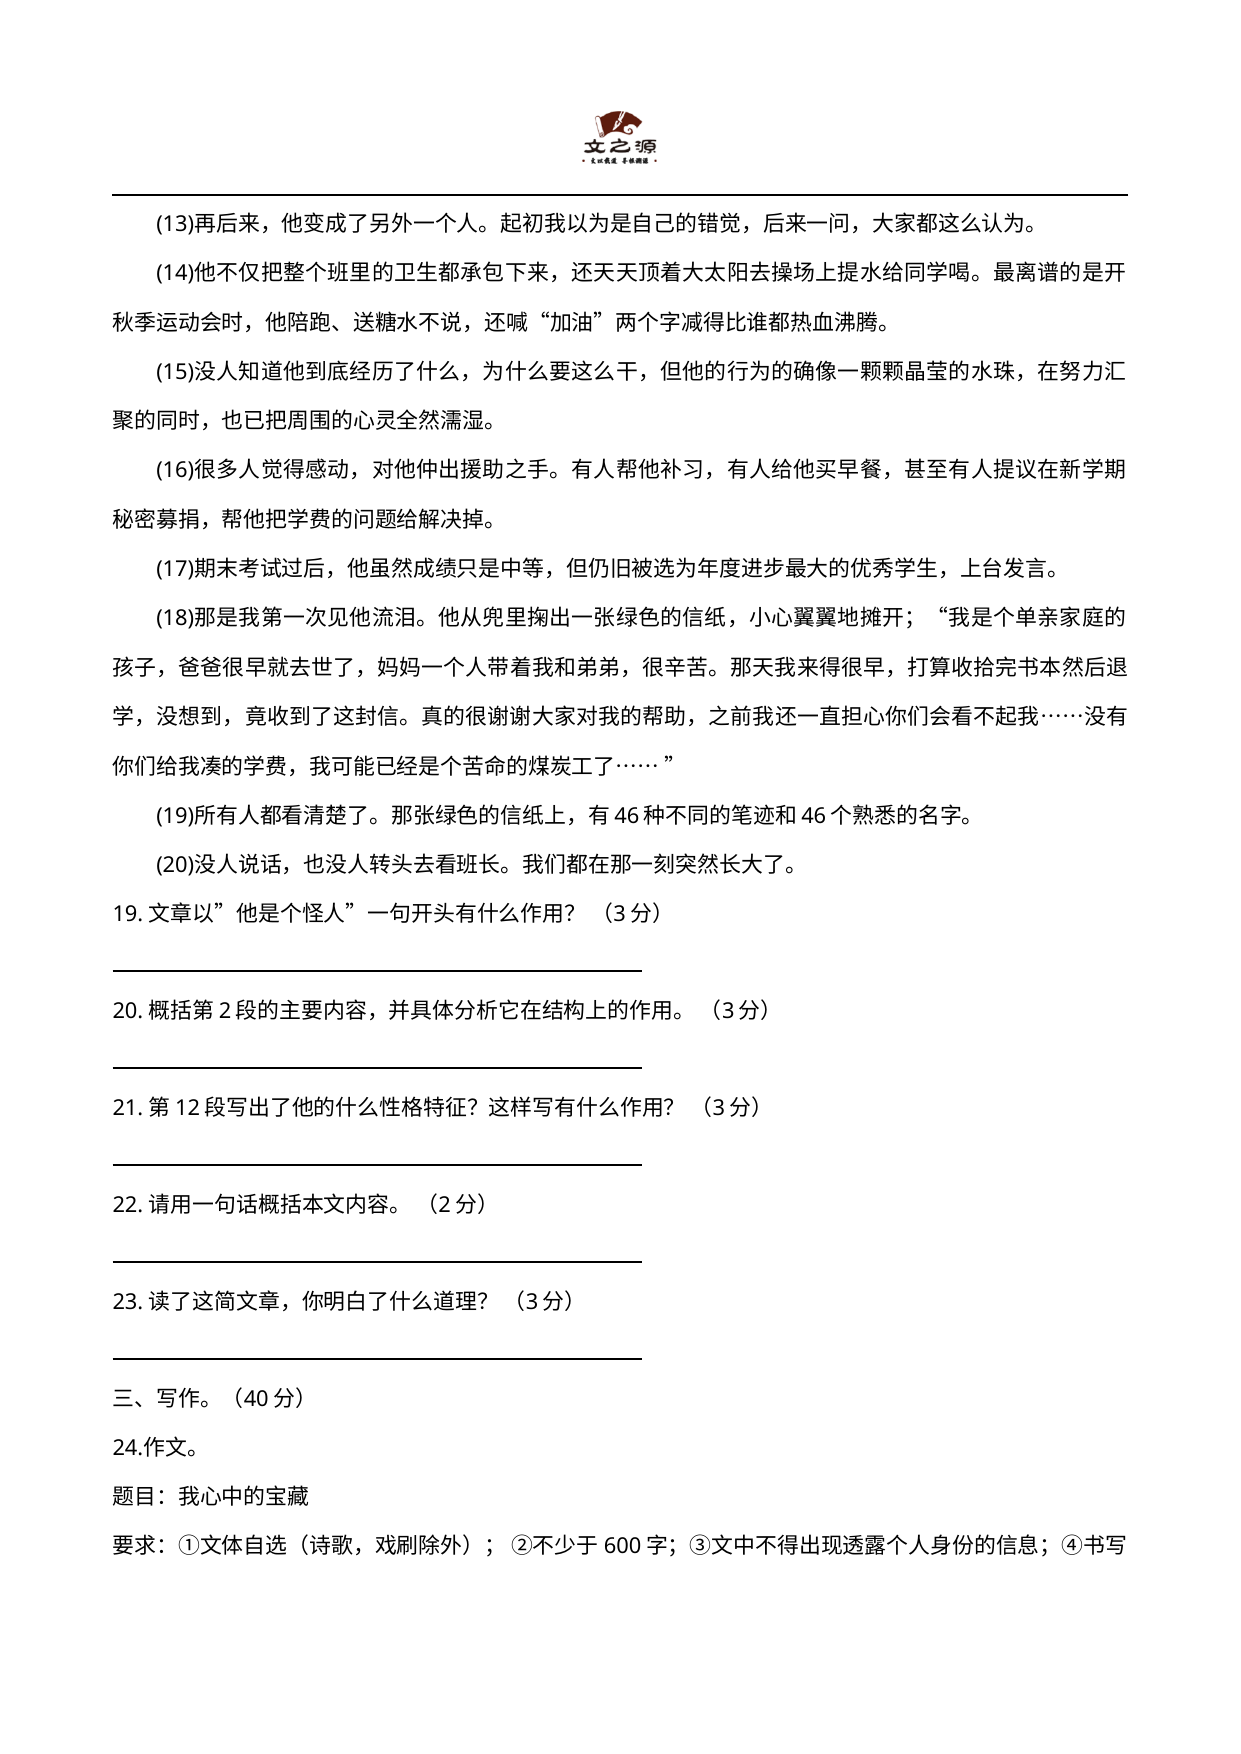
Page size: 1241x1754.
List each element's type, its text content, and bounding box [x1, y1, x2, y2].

text (18)那是我第一次见他流泪。他从兜里掬出一张绿色的信纸，小心翼翼地摊开；“我是个单亲家庭的孩子，爸爸很早就去世了，妈妈一个人带着我和弟弟，很辛苦。那天我来得很早，打算收拾完书本然后退学，没想到，竟收到了这封信。真的很谢谢大家对我的帮助，之前我还一直担心你们会看不起我……没有你们给我凑的学费，我可能已经是个苦命的煤炭工了…… ” [112, 599, 1128, 781]
text 19. 文章以”他是个怪人”一句开头有什么作用？ （3分） [112, 895, 1128, 928]
text (20)没人说话，也没人转头去看班长。我们都在那一刻突然长大了。 [112, 846, 1128, 879]
text 22. 请用一句话概括本文内容。 （2分） [112, 1186, 1128, 1219]
text 要求：①文体自选（诗歌，戏刷除外）； ②不少于600字；③文中不得出现透露个人身份的信息；④书写工整，卷面整洁。 [112, 1527, 1128, 1560]
text (16)很多人觉得感动，对他仲出援助之手。有人帮他补习，有人给他买早餐，甚至有人提议在新学期秘密募捐，帮他把学费的问题给解决掉。 [112, 452, 1128, 534]
text 题目：我心中的宝藏 [112, 1478, 1128, 1511]
text (13)再后来，他变成了另外一个人。起初我以为是自己的错觉，后来一问，大家都这么认为。 [112, 205, 1128, 238]
text 23. 读了这简文章，你明白了什么道理？ （3分） [112, 1283, 1128, 1316]
picture [543, 88, 698, 192]
text 21. 第12段写出了他的什么性格特征？这样写有什么作用？ （3分） [112, 1089, 1128, 1122]
text (19)所有人都看清楚了。那张绿色的信纸上，有46种不同的笔迹和46个熟悉的名字。 [112, 797, 1128, 830]
text 20. 概括第2段的主要内容，并具体分析它在结构上的作用。 （3分） [112, 992, 1128, 1025]
text (14)他不仅把整个班里的卫生都承包下来，还天天顶着大太阳去操场上提水给同学喝。最离谱的是开秋季运动会时，他陪跑、送糖水不说，还喊“加油”两个字减得比谁都热血沸腾。 [112, 254, 1128, 337]
text (15)没人知道他到底经历了什么，为什么要这么干，但他的行为的确像一颗颗晶莹的水珠，在努力汇聚的同时，也已把周围的心灵全然濡湿。 [112, 353, 1128, 436]
text (17)期末考试过后，他虽然成绩只是中等，但仍旧被选为年度进步最大的优秀学生，上台发言。 [112, 550, 1128, 583]
text 三、写作。（40分） [112, 1380, 1128, 1413]
text 24.作文。 [112, 1429, 1128, 1462]
